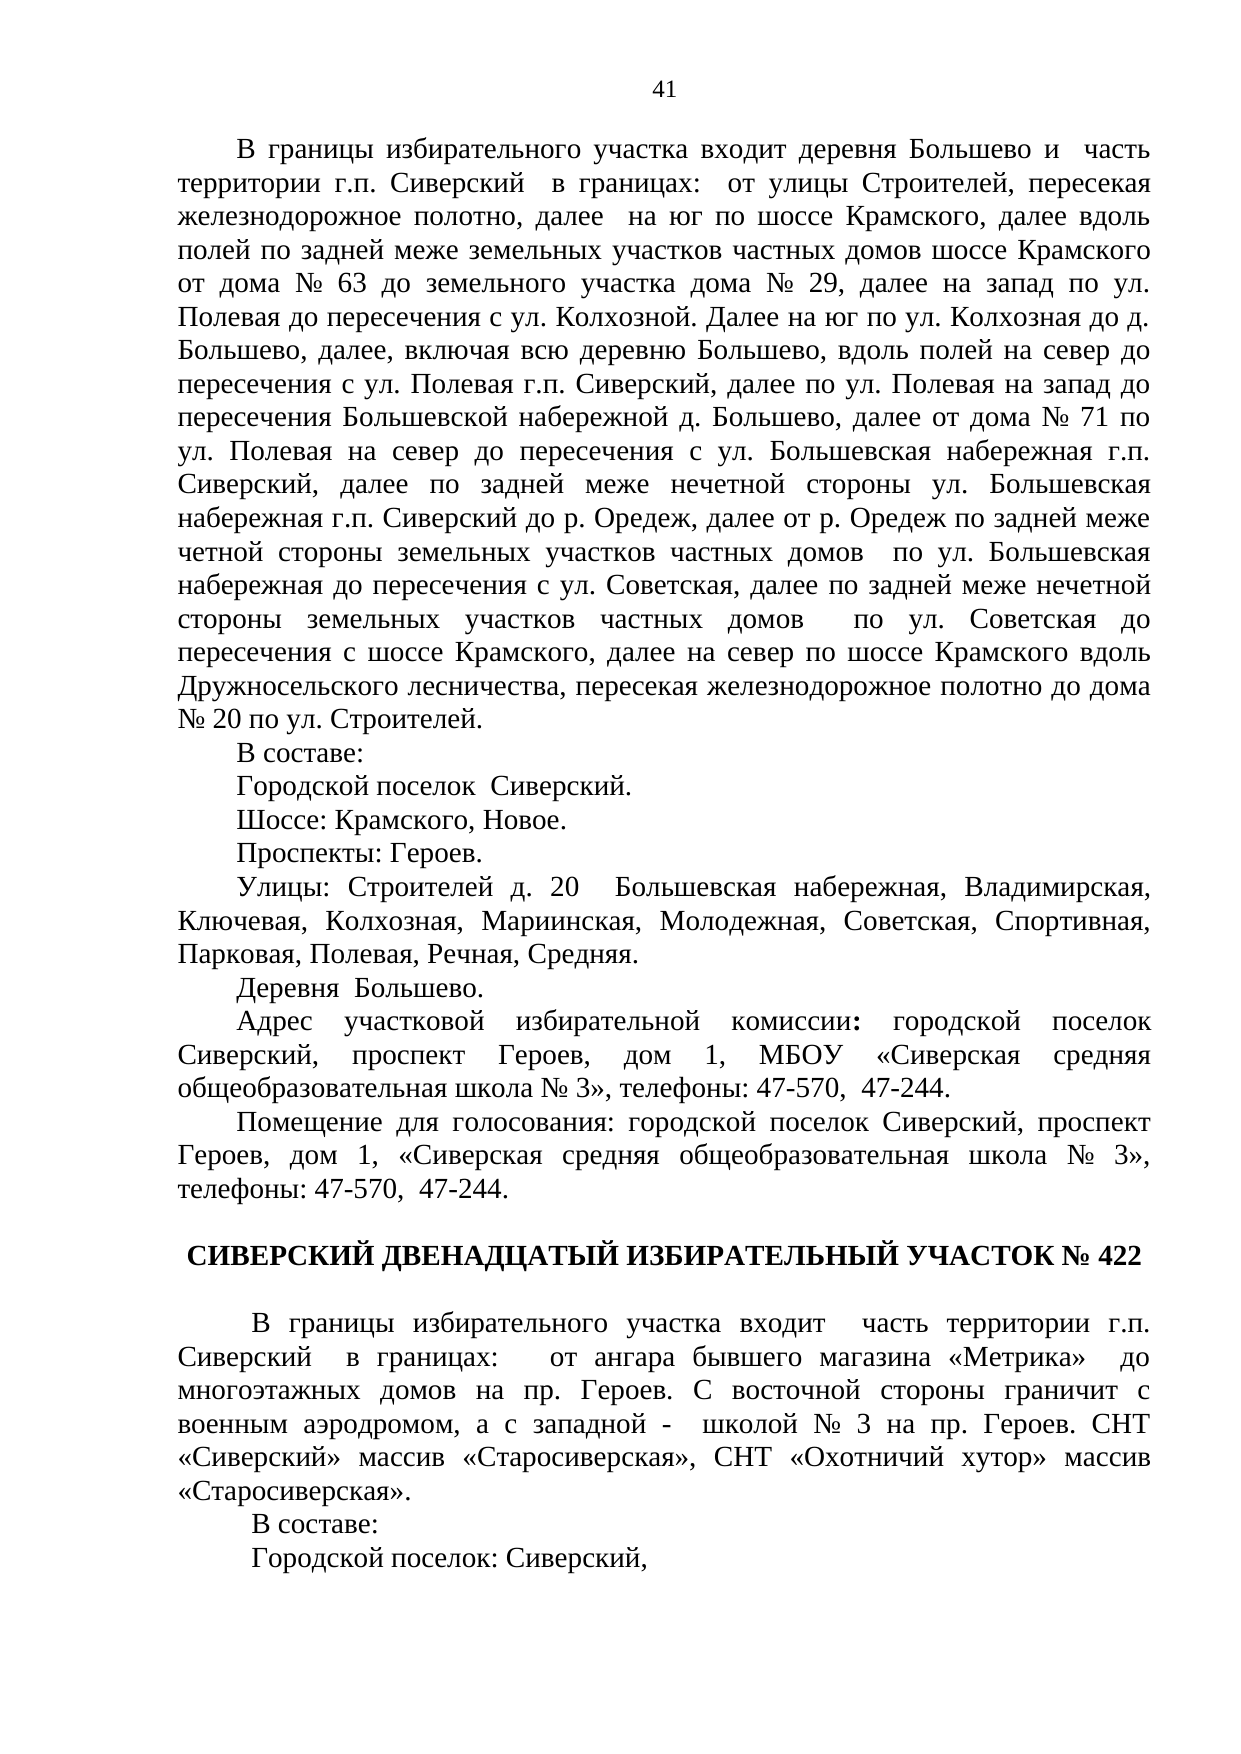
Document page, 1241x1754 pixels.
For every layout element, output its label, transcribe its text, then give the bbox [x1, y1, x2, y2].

text Проспекты: Героев. [177, 836, 1152, 869]
text Адрес участковой избирательной комиссии: городской поселок Сиверский, проспект Героев, дом 1, МБОУ «Сиверская средняя общеобразовательная школа № 3», телефоны: 47-570, 47-244. [177, 1003, 1152, 1104]
text Улицы: Строителей д. 20 Большевская набережная, Владимирская, Ключевая, Колхозная, Мариинская, Молодежная, Советская, Спортивная, Парковая, Полевая, Речная, Средняя. [177, 869, 1152, 970]
text Городской поселок Сиверский. [177, 768, 1152, 802]
text В составе: [177, 1506, 1152, 1540]
text В составе: [177, 735, 1152, 768]
text В границы избирательного участка входит часть территории г.п. Сиверский в границах: от ангара бывшего магазина «Метрика» до многоэтажных домов на пр. Героев. С восточной стороны граничит с военным аэродромом, а с западной - школой № 3 на пр. Героев. СНТ «Сиверский» массив «Старосиверская», СНТ «Охотничий хутор» массив «Старосиверская». [177, 1305, 1152, 1506]
text Шоссе: Крамского, Новое. [177, 802, 1152, 836]
text СИВЕРСКИЙ ДВЕНАДЦАТЫЙ ИЗБИРАТЕЛЬНЫЙ УЧАСТОК № 422 [177, 1238, 1152, 1272]
text Деревня Большево. [177, 970, 1152, 1003]
text Городской поселок: Сиверский, [177, 1540, 1152, 1573]
text В границы избирательного участка входит деревня Большево и часть территории г.п. Сиверский в границах: от улицы Строителей, пересекая железнодорожное полотно, далее на юг по шоссе Крамского, далее вдоль полей по задней меже земельных участков частных домов шоссе Крамского от дома № 63 до земельного участка дома № 29, далее на запад по ул. Полевая до пересечения с ул. Колхозной. Далее на юг по ул. Колхозная до д. Большево, далее, включая всю деревню Большево, вдоль полей на север до пересечения с ул. Полевая г.п. Сиверский, далее по ул. Полевая на запад до пересечения Большевской набережной д. Большево, далее от дома № 71 по ул. Полевая на север до пересечения с ул. Большевская набережная г.п. Сиверский, далее по задней меже нечетной стороны ул. Большевская набережная г.п. Сиверский до р. Оредеж, далее от р. Оредеж по задней меже четной стороны земельных участков частных домов по ул. Большевская набережная до пересечения с ул. Советская, далее по задней меже нечетной стороны земельных участков частных домов по ул. Советская до пересечения с шоссе Крамского, далее на север по шоссе Крамского вдоль Дружносельского лесничества, пересекая железнодорожное полотно до дома № 20 по ул. Строителей. [177, 131, 1152, 735]
text Помещение для голосования: городской поселок Сиверский, проспект Героев, дом 1, «Сиверская средняя общеобразовательная школа № 3», телефоны: 47-570, 47-244. [177, 1104, 1152, 1204]
